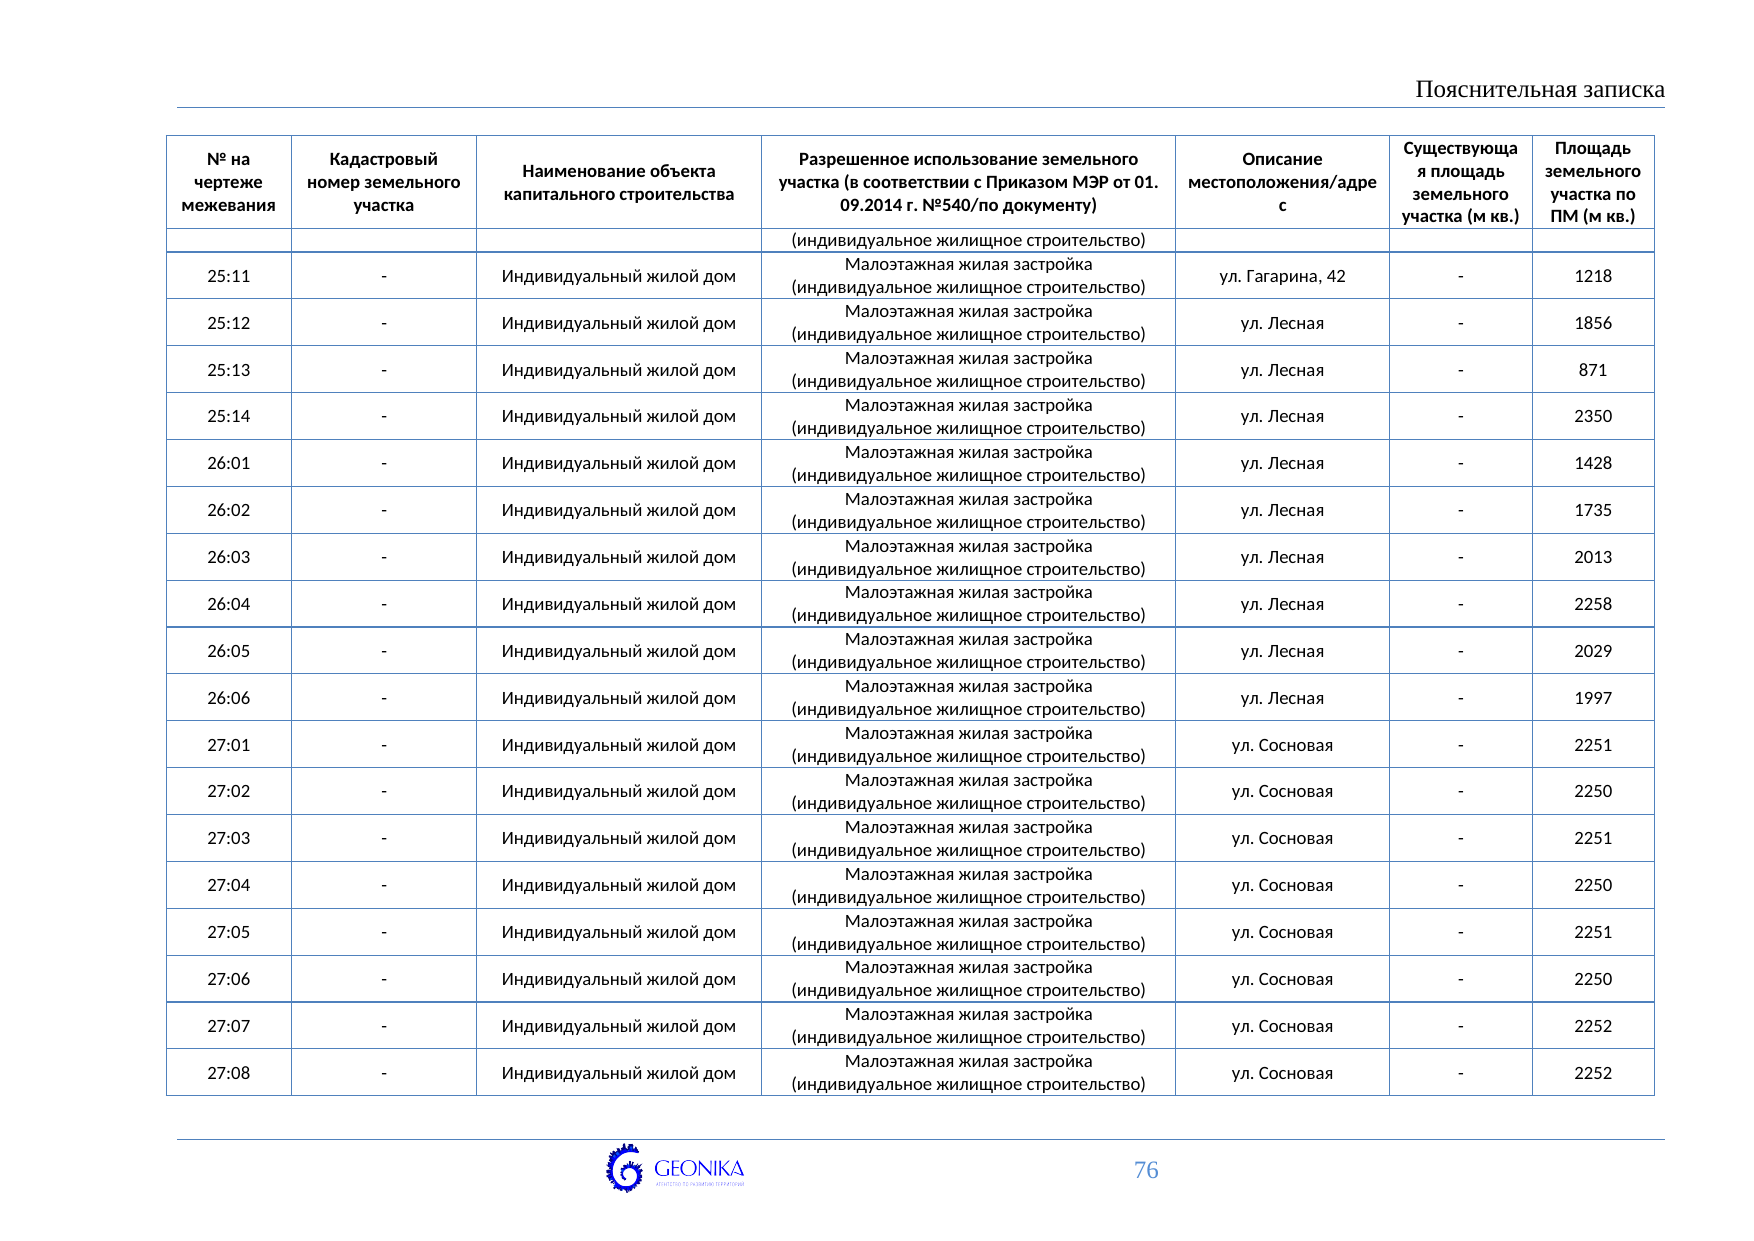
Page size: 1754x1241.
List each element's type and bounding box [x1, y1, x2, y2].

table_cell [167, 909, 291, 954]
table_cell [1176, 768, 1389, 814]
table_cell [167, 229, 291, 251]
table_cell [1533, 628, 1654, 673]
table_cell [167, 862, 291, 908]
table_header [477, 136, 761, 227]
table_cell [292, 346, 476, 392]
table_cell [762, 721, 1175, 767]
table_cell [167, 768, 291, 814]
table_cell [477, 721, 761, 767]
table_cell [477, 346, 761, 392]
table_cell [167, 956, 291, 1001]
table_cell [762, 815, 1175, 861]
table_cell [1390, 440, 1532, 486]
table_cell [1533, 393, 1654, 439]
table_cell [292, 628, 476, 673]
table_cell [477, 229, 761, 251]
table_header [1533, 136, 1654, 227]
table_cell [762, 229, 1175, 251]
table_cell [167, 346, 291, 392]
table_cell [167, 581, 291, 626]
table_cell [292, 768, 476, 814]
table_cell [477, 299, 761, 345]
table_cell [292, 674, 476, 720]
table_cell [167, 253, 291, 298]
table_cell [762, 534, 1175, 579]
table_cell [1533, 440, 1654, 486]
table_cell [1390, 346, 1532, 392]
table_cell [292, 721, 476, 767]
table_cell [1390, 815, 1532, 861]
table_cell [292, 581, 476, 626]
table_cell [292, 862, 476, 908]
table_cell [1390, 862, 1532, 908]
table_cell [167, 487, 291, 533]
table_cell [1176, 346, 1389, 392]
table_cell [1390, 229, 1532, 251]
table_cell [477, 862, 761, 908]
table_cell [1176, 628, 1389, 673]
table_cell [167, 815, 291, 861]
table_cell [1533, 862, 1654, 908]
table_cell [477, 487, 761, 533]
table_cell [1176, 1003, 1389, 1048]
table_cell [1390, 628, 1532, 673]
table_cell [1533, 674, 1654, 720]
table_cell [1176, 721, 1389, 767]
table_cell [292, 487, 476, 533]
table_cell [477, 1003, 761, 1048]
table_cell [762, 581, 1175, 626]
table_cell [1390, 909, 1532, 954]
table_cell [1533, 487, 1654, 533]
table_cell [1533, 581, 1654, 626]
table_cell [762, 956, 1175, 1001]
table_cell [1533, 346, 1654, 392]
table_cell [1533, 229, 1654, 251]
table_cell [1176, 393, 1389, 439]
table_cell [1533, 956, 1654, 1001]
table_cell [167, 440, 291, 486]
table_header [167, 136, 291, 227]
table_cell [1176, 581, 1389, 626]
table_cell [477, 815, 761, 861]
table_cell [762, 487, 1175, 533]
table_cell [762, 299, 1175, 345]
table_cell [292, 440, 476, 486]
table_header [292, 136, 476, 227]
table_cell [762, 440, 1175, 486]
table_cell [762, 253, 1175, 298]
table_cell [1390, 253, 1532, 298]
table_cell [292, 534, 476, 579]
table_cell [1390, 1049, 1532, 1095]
picture [603, 1140, 749, 1197]
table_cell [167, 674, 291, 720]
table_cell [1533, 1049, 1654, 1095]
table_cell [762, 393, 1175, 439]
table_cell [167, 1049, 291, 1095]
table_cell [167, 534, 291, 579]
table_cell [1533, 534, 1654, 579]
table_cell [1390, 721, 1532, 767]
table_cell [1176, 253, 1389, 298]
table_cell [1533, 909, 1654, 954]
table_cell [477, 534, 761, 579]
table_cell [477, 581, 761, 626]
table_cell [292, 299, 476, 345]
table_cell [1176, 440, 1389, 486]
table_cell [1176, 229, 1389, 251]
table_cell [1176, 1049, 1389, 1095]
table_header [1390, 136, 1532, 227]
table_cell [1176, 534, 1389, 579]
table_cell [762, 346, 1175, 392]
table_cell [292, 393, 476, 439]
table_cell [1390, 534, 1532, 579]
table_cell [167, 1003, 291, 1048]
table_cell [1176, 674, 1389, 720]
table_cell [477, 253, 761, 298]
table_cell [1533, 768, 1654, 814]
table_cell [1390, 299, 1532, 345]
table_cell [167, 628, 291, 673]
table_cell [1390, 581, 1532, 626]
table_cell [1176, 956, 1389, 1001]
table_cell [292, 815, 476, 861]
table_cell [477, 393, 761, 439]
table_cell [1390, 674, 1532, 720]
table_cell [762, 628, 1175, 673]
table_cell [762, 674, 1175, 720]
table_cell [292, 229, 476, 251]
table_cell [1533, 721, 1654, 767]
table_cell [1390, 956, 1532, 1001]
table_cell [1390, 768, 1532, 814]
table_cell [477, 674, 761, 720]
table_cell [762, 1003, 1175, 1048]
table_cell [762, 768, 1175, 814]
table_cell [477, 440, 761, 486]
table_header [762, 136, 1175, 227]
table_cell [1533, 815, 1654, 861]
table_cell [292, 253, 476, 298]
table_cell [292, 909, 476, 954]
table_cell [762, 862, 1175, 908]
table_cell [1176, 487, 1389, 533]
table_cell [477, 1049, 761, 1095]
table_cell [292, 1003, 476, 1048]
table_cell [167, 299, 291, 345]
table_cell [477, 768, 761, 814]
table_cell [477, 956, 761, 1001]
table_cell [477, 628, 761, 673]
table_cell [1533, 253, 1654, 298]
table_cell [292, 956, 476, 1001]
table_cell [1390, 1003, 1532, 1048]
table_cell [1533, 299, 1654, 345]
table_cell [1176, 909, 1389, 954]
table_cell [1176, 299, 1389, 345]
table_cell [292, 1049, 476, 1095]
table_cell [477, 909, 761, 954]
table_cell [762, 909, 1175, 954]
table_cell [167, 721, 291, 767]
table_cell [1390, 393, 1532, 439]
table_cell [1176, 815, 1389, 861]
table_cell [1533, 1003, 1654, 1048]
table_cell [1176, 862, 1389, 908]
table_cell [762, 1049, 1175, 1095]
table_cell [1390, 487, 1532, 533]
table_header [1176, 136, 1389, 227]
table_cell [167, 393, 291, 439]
